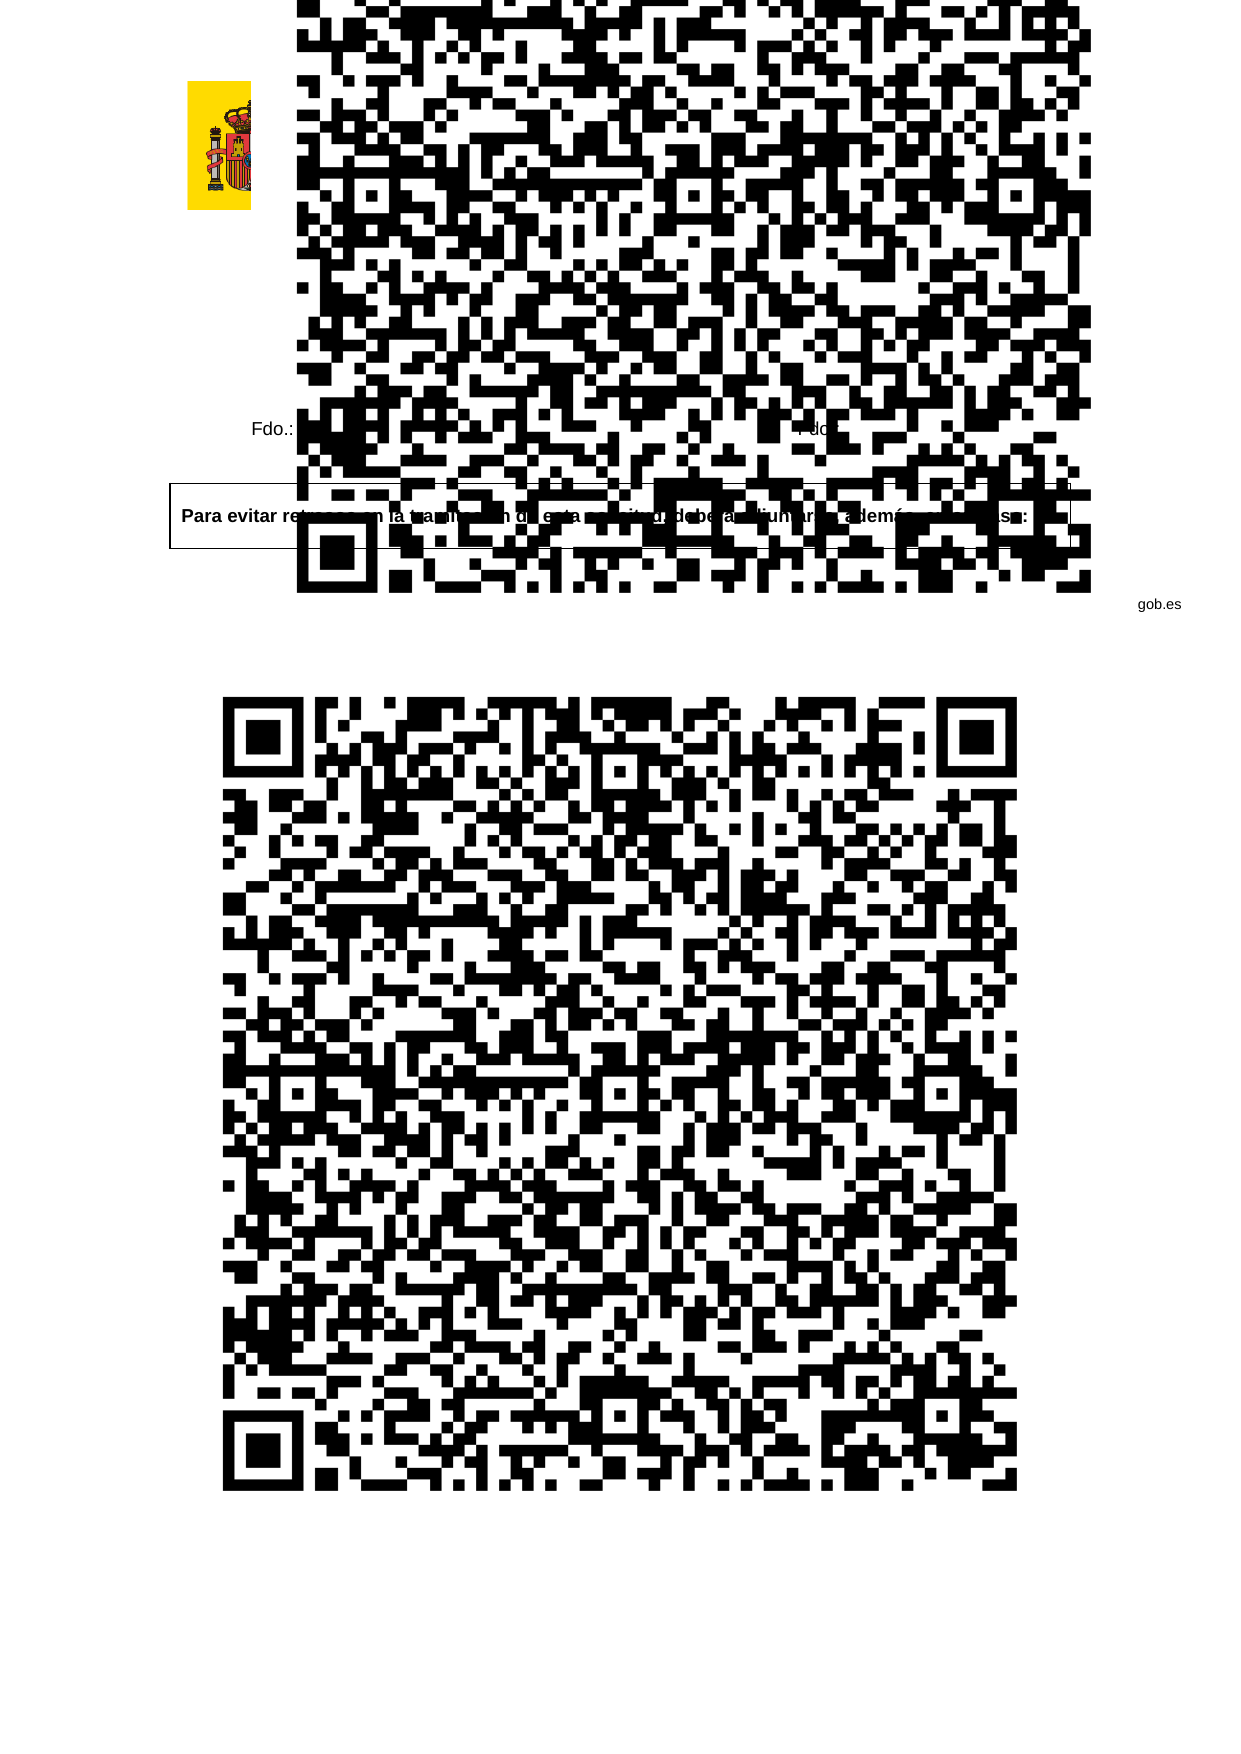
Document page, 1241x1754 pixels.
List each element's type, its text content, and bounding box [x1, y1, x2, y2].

text Fdo.: Fdo.: [177, 418, 1063, 439]
table_header Para evitar retrasos en la tramitación de esta solicitud, deberá adjuntarse, además, en su caso: Currículum del/de la nuevo/a investigador/a propuesto. Contrato laboral. La autorización del/de la representante legal de la entidad a la que pertenece el nuevo/a investigador/a, si esa entidad es diferente de la entidad beneficiaria, deberá quedar en poder de esta última. [171, 484, 1070, 548]
picture [177, 0, 1137, 639]
picture [177, 651, 1063, 1537]
